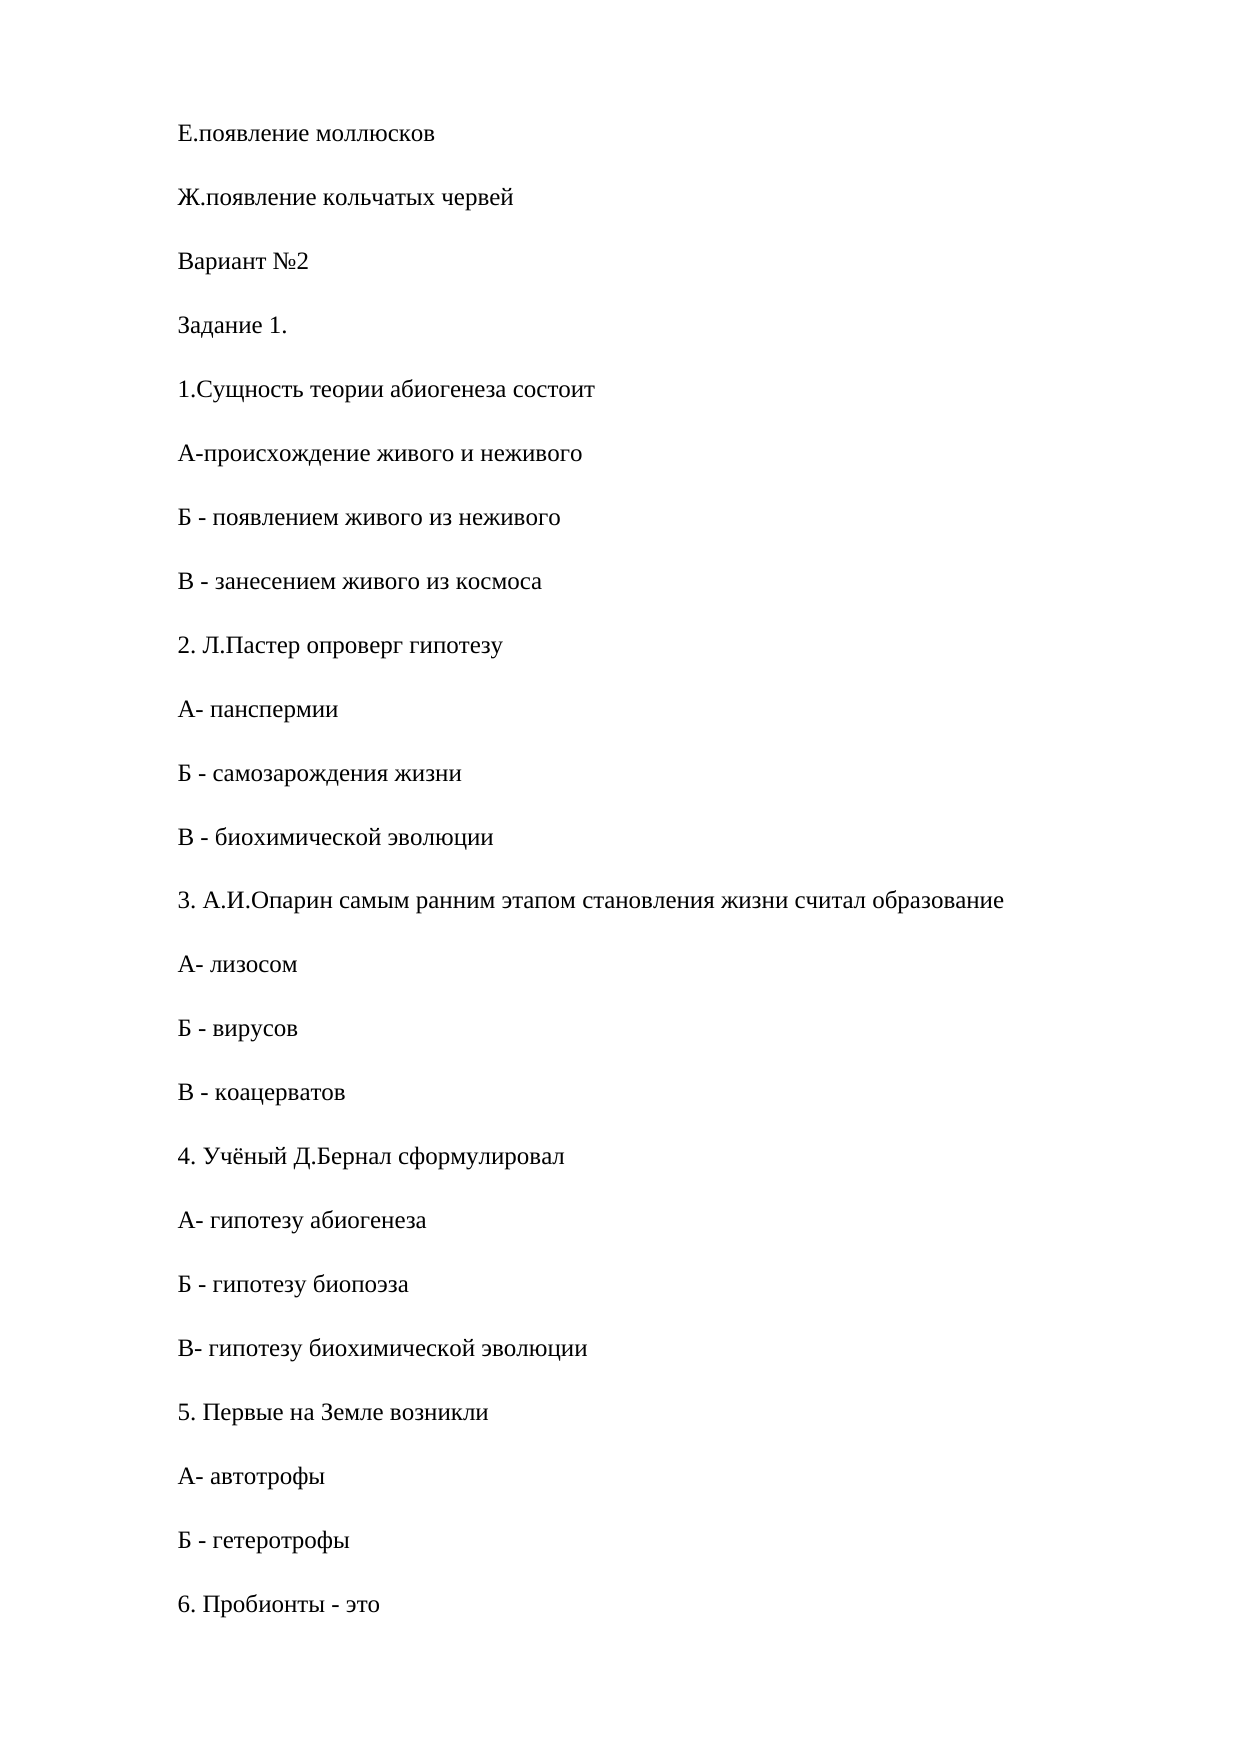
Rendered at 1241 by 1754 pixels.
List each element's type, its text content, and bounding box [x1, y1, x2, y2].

text 6. Пробионты - это [177, 1589, 1152, 1618]
text 2. Л.Пастер опроверг гипотезу [177, 630, 1152, 658]
text Б - вирусов [177, 1013, 1152, 1042]
text В - занесением живого из космоса [177, 566, 1152, 594]
text 3. А.И.Опарин самым ранним этапом становления жизни считал образование [177, 886, 1152, 914]
text 4. Учёный Д.Бернал сформулировал [177, 1141, 1152, 1170]
text А- гипотезу абиогенеза [177, 1205, 1152, 1234]
text Вариант №2 [177, 246, 1152, 275]
text Ж.появление кольчатых червей [177, 182, 1152, 211]
text Б - гетеротрофы [177, 1525, 1152, 1554]
text В- гипотезу биохимической эволюции [177, 1333, 1152, 1362]
text Б - самозарождения жизни [177, 758, 1152, 786]
text А- автотрофы [177, 1461, 1152, 1490]
text Е.появление моллюсков [177, 118, 1152, 147]
text 1.Сущность теории абиогенеза состоит [177, 374, 1152, 403]
text 5. Первые на Земле возникли [177, 1397, 1152, 1426]
text А- лизосом [177, 949, 1152, 978]
text А-происхождение живого и неживого [177, 438, 1152, 467]
text Задание 1. [177, 310, 1152, 339]
text В - коацерватов [177, 1077, 1152, 1106]
text В - биохимической эволюции [177, 822, 1152, 850]
text А- панспермии [177, 694, 1152, 722]
text Б - гипотезу биопоэза [177, 1269, 1152, 1298]
text Б - появлением живого из неживого [177, 502, 1152, 531]
